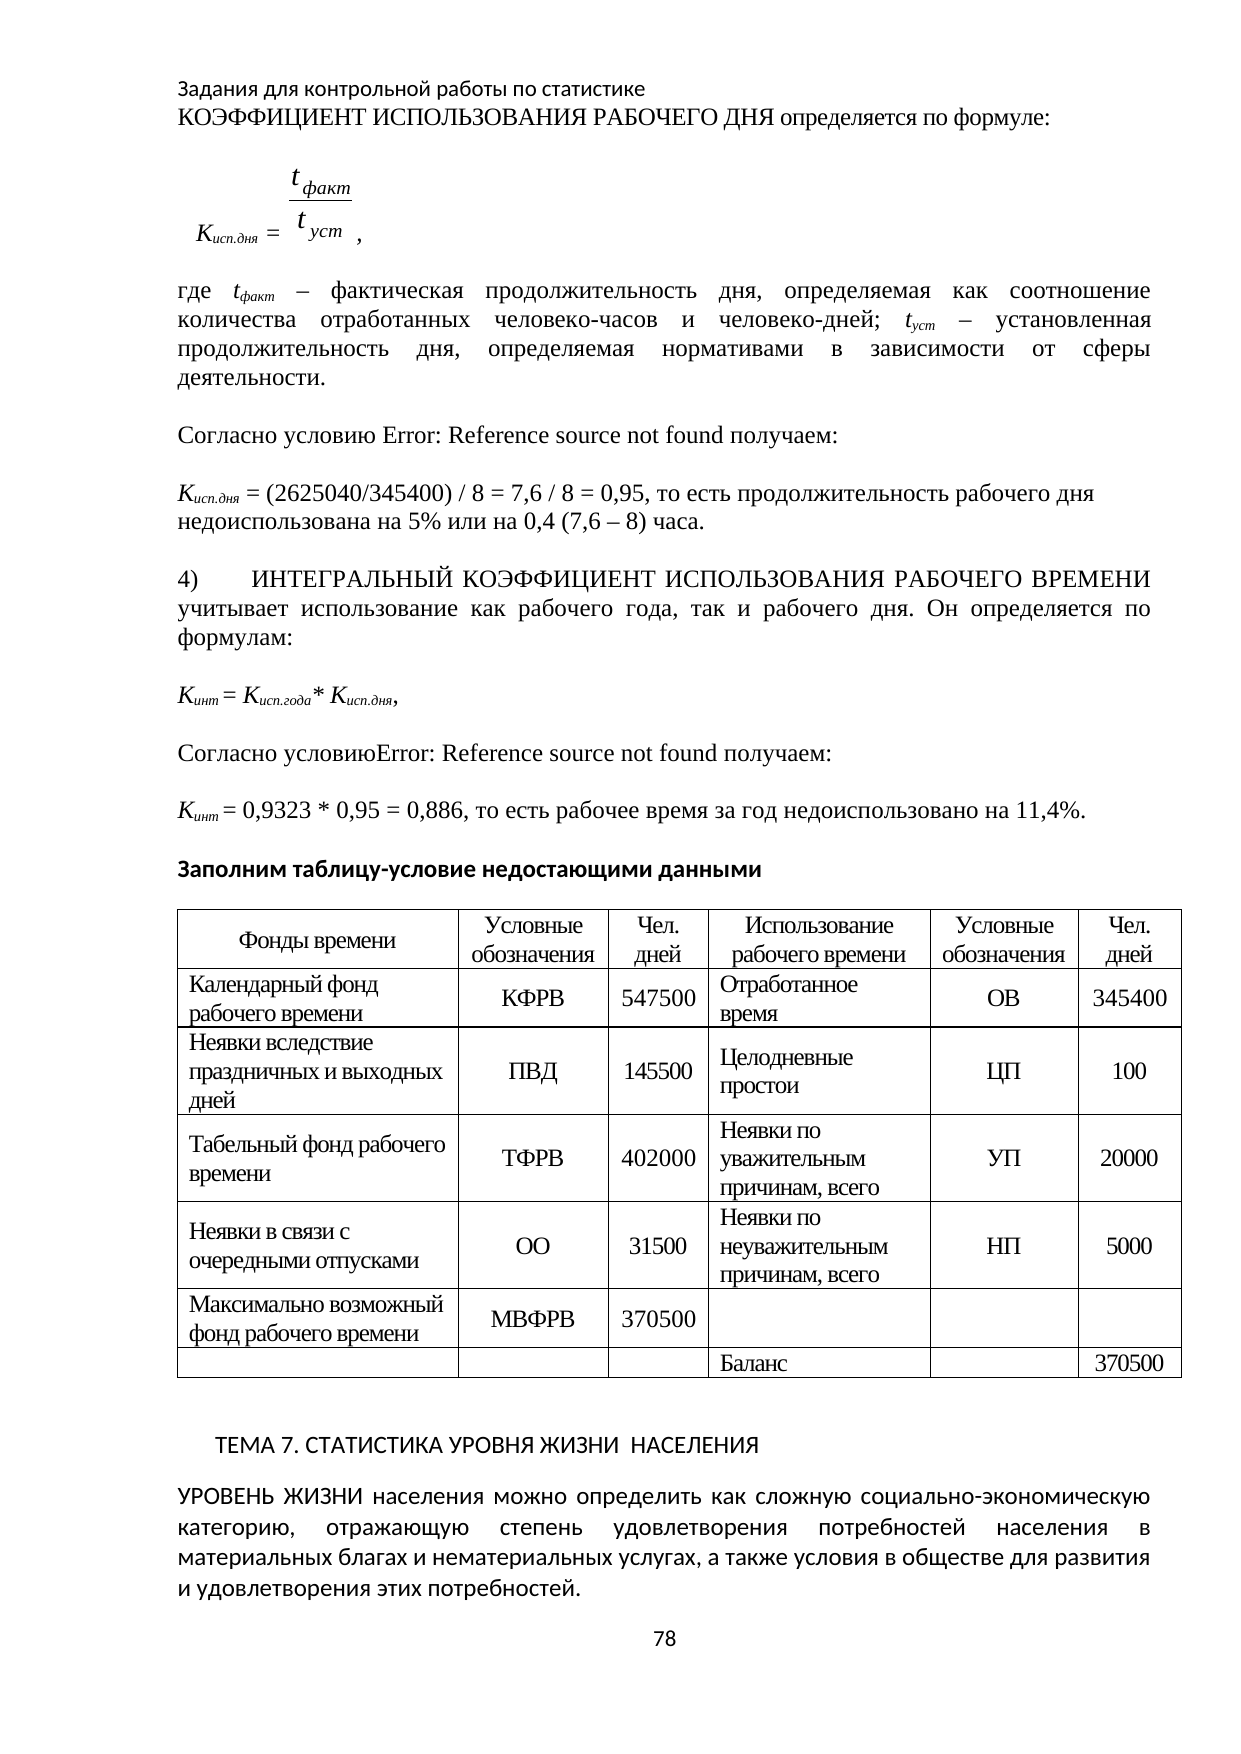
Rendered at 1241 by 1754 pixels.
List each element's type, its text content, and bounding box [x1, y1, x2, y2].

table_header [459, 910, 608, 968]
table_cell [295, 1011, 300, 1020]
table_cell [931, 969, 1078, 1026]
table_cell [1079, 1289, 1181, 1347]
text Заполним таблицу-условие недостающими данными [177, 853, 1152, 884]
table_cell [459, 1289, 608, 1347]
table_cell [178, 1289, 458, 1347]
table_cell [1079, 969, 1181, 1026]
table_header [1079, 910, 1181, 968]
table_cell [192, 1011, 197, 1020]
text Кисп.дня = (2625040/345400) / 8 = 7,6 / 8 = 0,95, то есть продолжительность рабочего дня недоиспользована на 5% или на 0,4 (7,6 – 8) часа. [177, 478, 1152, 535]
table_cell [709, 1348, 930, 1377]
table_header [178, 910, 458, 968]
text где tфакт – фактическая продолжительность дня, определяемая как соотношение количества отработанных человеко-часов и человеко-дней; tуст – установленная продолжительность дня, определяемая нормативами в зависимости от сферы деятельности. [177, 276, 1152, 391]
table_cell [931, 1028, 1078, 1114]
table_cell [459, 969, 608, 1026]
text Согласно условию получаем: [177, 738, 1152, 766]
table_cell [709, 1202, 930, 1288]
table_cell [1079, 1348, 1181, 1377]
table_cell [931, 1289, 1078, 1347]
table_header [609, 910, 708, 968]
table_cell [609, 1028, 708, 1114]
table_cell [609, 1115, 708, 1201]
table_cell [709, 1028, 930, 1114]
text Кинт = 0,9323 * 0,95 = 0,886, то есть рабочее время за год недоиспользовано на 11,4%. [177, 796, 1152, 824]
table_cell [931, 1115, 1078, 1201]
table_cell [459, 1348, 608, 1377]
text Кинт = Кисп.года* Кисп.дня, [177, 680, 1152, 708]
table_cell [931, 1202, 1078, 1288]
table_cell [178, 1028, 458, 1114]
text Согласно условию получаем: [177, 420, 1152, 448]
text ТЕМА 7. СТАТИСТИКА УРОВНЯ ЖИЗНИ НАСЕЛЕНИЯ [215, 1429, 1152, 1459]
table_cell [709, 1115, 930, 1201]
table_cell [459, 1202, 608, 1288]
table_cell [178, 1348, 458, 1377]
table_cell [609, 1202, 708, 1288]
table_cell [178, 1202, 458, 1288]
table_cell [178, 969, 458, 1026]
text Кисп.дня = , [177, 160, 1152, 246]
list ИНТЕГРАЛЬНЫЙ КОЭФФИЦИЕНТ ИСПОЛЬЗОВАНИЯ РАБОЧЕГО ВРЕМЕНИ учитывает использование как рабочего года, так и рабочего дня. Он определяется по формулам: [177, 564, 1152, 651]
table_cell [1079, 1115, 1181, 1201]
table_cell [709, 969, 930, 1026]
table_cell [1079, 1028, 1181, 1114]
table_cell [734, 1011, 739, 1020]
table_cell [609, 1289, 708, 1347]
text УРОВЕНЬ ЖИЗНИ населения можно определить как сложную социально-экономическую категорию, отражающую степень удовлетворения потребностей населения в материальных благах и нематериальных услугах, а также условия в обществе для развития и удовлетворения этих потребностей. [177, 1480, 1152, 1602]
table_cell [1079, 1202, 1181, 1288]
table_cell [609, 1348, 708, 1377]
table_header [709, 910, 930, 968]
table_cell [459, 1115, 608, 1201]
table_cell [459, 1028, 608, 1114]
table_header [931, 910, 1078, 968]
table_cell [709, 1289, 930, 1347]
text КОЭФФИЦИЕНТ ИСПОЛЬЗОВАНИЯ РАБОЧЕГО ДНЯ определяется по формуле: [177, 102, 1152, 131]
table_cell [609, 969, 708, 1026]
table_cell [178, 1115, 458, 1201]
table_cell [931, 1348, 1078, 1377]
